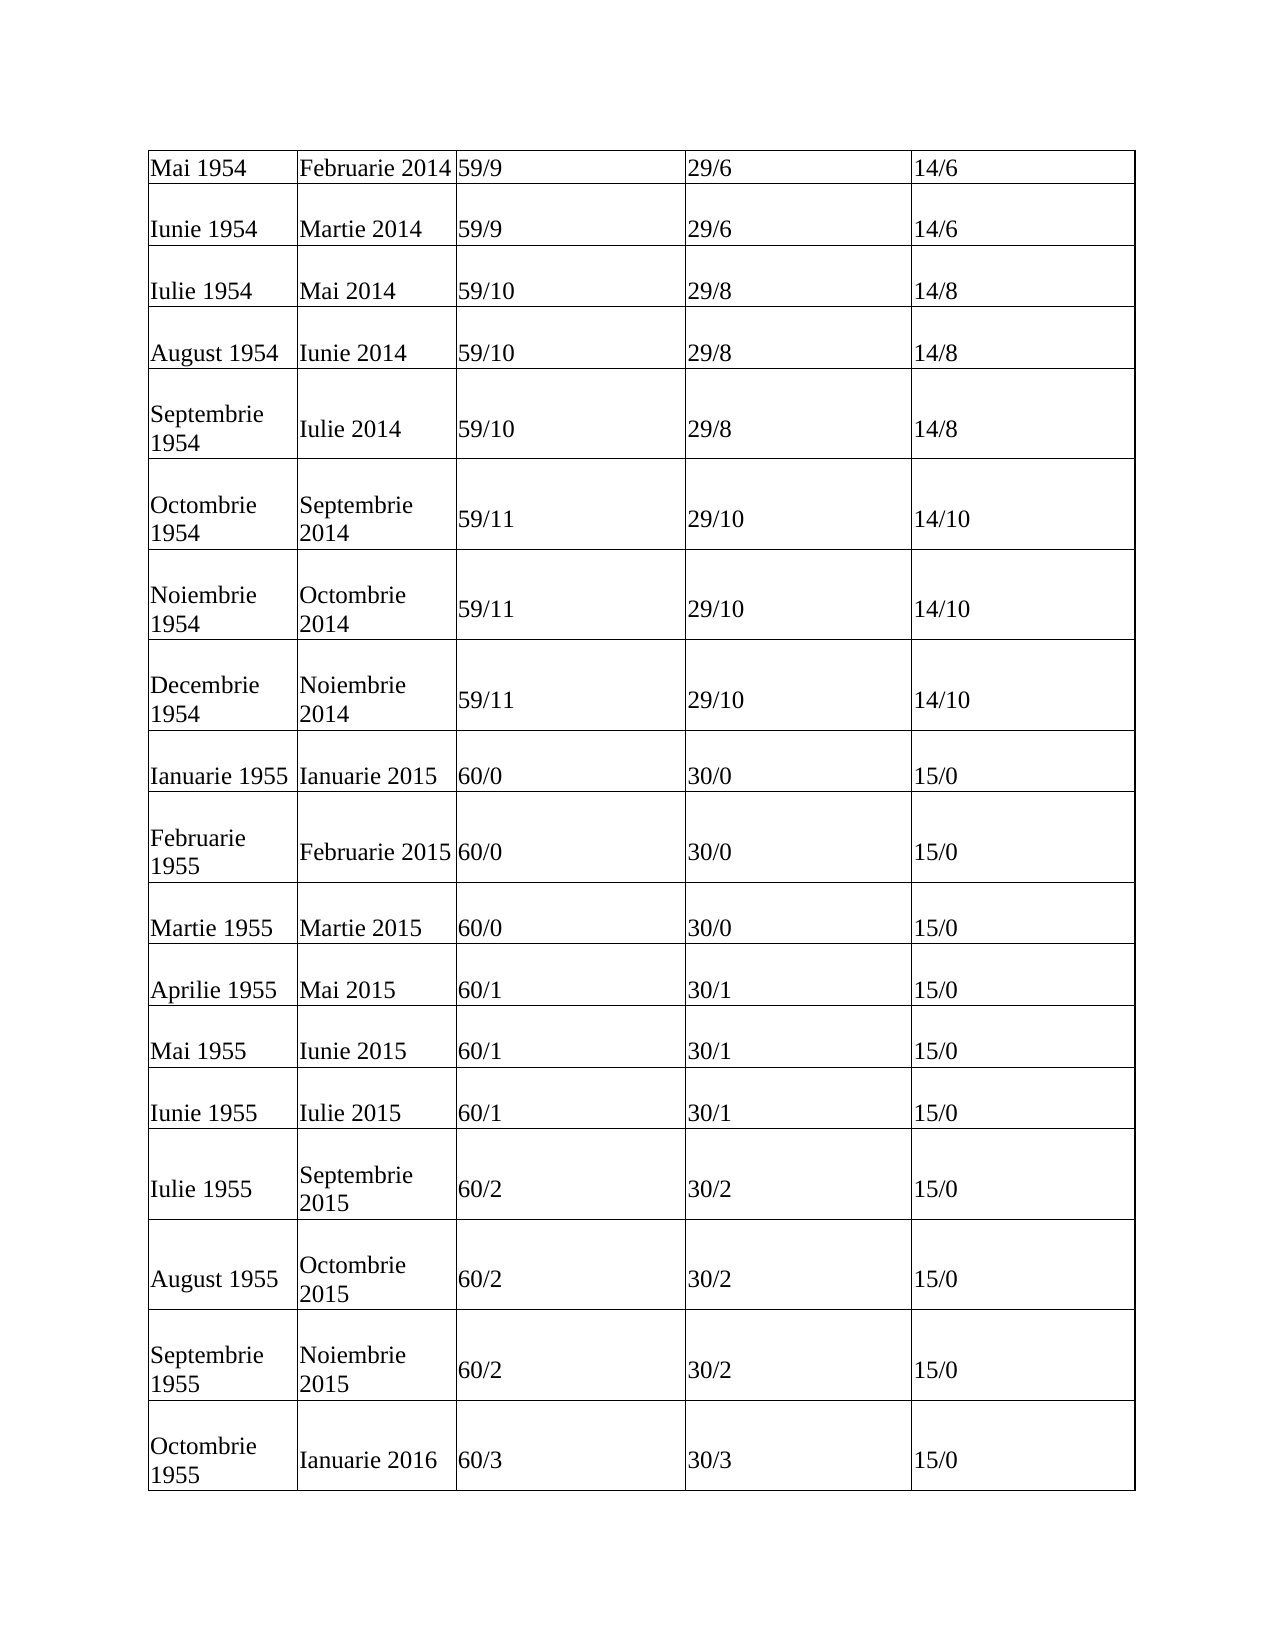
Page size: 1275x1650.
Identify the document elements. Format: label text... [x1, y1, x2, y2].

table_cell 30/3 [686, 1401, 911, 1490]
table_cell Ianuarie 2015 [298, 731, 456, 791]
table_cell Februarie 2014 [298, 151, 456, 183]
table_cell 60/0 [457, 883, 685, 943]
table_cell 29/8 [686, 246, 911, 306]
table_cell 59/9 [457, 151, 685, 183]
table_cell 14/8 [912, 307, 1134, 368]
table_cell Martie 2014 [298, 184, 456, 244]
table_cell 14/8 [912, 246, 1134, 306]
table_cell 59/10 [457, 307, 685, 368]
table_cell 15/0 [912, 883, 1134, 943]
table_cell 60/1 [457, 1068, 685, 1128]
table_cell Octombrie 2015 [298, 1220, 456, 1309]
table_cell 15/0 [912, 792, 1134, 882]
table_cell Iunie 2014 [298, 307, 456, 368]
table_cell 15/0 [912, 1401, 1134, 1490]
table_cell Noiembrie 1954 [149, 550, 297, 639]
table_cell Septembrie 1954 [149, 369, 297, 458]
table_cell 30/2 [686, 1310, 911, 1399]
table_cell Septembrie 2015 [298, 1129, 456, 1219]
table_cell Noiembrie 2015 [298, 1310, 456, 1399]
table_cell 30/0 [686, 792, 911, 882]
table_cell 60/2 [457, 1310, 685, 1399]
table_cell Septembrie 1955 [149, 1310, 297, 1399]
table_cell 60/0 [457, 792, 685, 882]
table_cell 29/10 [686, 459, 911, 549]
table_cell 59/11 [457, 550, 685, 639]
table_cell 60/1 [457, 1006, 685, 1067]
table_cell Februarie 2015 [298, 792, 456, 882]
table_cell 14/6 [912, 184, 1134, 244]
table_cell Martie 1955 [149, 883, 297, 943]
table_cell 30/1 [686, 1006, 911, 1067]
table_cell Iulie 1954 [149, 246, 297, 306]
table_cell 15/0 [912, 1129, 1134, 1219]
table_cell 14/8 [912, 369, 1134, 458]
table_cell Februarie 1955 [149, 792, 297, 882]
table_cell 60/1 [457, 944, 685, 1005]
table_cell 59/11 [457, 459, 685, 549]
table_cell Decembrie 1954 [149, 640, 297, 729]
table_cell Iulie 2014 [298, 369, 456, 458]
table_cell 30/0 [686, 731, 911, 791]
table_cell Iulie 2015 [298, 1068, 456, 1128]
table_cell 15/0 [912, 1068, 1134, 1128]
table_cell August 1955 [149, 1220, 297, 1309]
table_cell Iulie 1955 [149, 1129, 297, 1219]
table_cell Septembrie 2014 [298, 459, 456, 549]
table_cell 60/2 [457, 1220, 685, 1309]
table_cell 29/10 [686, 640, 911, 729]
table_cell 14/10 [912, 640, 1134, 729]
table_cell August 1954 [149, 307, 297, 368]
table_cell 59/11 [457, 640, 685, 729]
table_cell 15/0 [912, 1220, 1134, 1309]
table_cell Mai 1954 [149, 151, 297, 183]
table_cell 15/0 [912, 1006, 1134, 1067]
table_cell 59/10 [457, 369, 685, 458]
table_cell 59/9 [457, 184, 685, 244]
table_cell Octombrie 1954 [149, 459, 297, 549]
table_cell Iunie 2015 [298, 1006, 456, 1067]
table_cell 30/1 [686, 944, 911, 1005]
table_cell Iunie 1955 [149, 1068, 297, 1128]
table_cell Martie 2015 [298, 883, 456, 943]
table_cell Mai 2014 [298, 246, 456, 306]
table_cell 60/0 [457, 731, 685, 791]
table_cell 60/3 [457, 1401, 685, 1490]
table_cell Noiembrie 2014 [298, 640, 456, 729]
table_cell Iunie 1954 [149, 184, 297, 244]
table_cell 29/10 [686, 550, 911, 639]
table_cell 15/0 [912, 1310, 1134, 1399]
table_cell 14/10 [912, 459, 1134, 549]
table_cell 59/10 [457, 246, 685, 306]
table_cell Aprilie 1955 [149, 944, 297, 1005]
table_cell Octombrie 1955 [149, 1401, 297, 1490]
table_cell Octombrie 2014 [298, 550, 456, 639]
table_cell 15/0 [912, 731, 1134, 791]
table_cell 14/6 [912, 151, 1134, 183]
table_cell 30/0 [686, 883, 911, 943]
table_cell Ianuarie 1955 [149, 731, 297, 791]
table_cell 30/1 [686, 1068, 911, 1128]
table_cell Mai 2015 [298, 944, 456, 1005]
table_cell 30/2 [686, 1129, 911, 1219]
table_cell 29/8 [686, 307, 911, 368]
table_cell 29/8 [686, 369, 911, 458]
table_cell Ianuarie 2016 [298, 1401, 456, 1490]
table_cell 60/2 [457, 1129, 685, 1219]
table_cell 15/0 [912, 944, 1134, 1005]
table_cell Mai 1955 [149, 1006, 297, 1067]
table_cell 29/6 [686, 151, 911, 183]
table_cell 29/6 [686, 184, 911, 244]
table_cell 30/2 [686, 1220, 911, 1309]
table_cell 14/10 [912, 550, 1134, 639]
